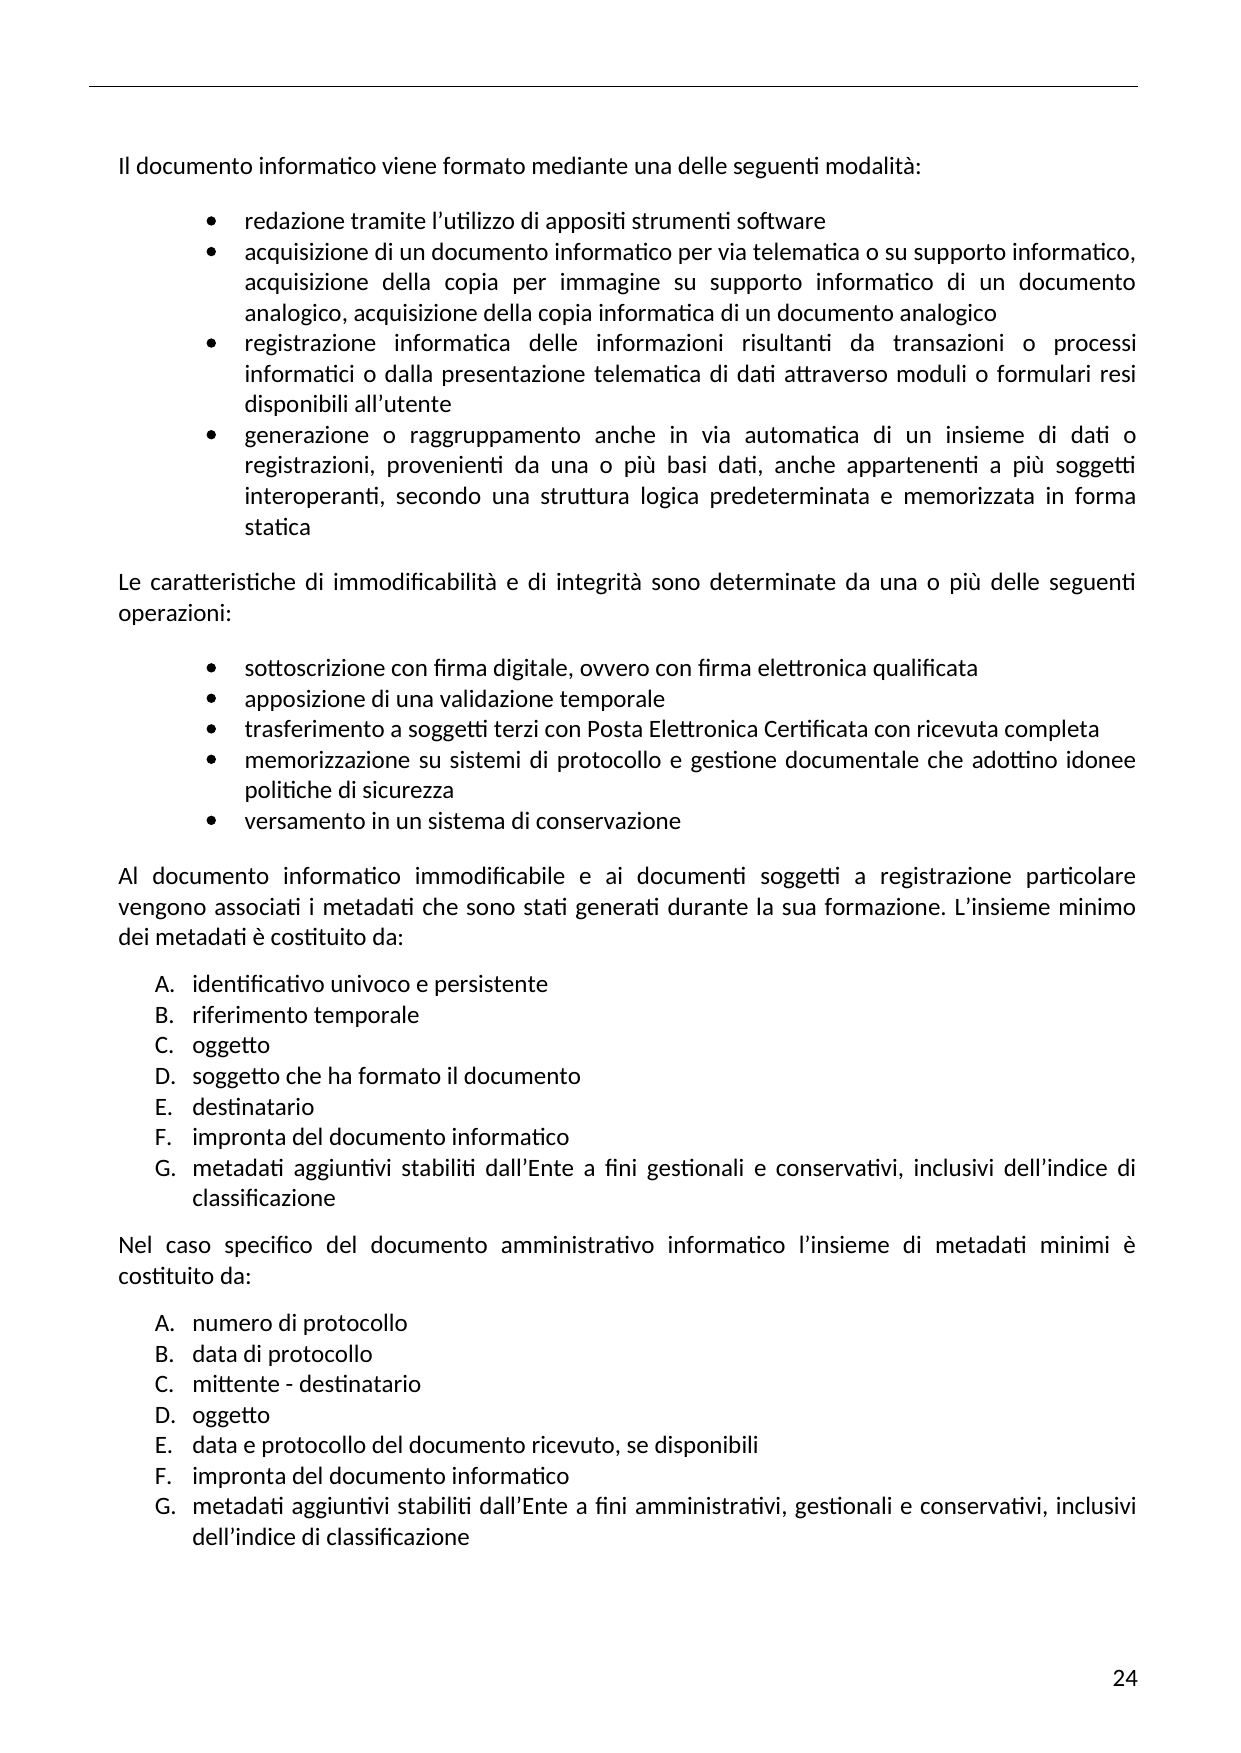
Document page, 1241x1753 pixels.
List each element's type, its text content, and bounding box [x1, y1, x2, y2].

list data e protocollo del documento ricevuto, se disponibili [154, 1429, 1138, 1460]
list oggetto [154, 1399, 1138, 1429]
list redazione tramite l’utilizzo di appositi strumenti software [207, 206, 1138, 236]
list generazione o raggruppamento anche in via automatica di un insieme di dati o registrazioni, provenienti da una o più basi dati, anche appartenenti a più soggetti interoperanti, secondo una struttura logica predeterminata e memorizzata in forma statica [207, 419, 1138, 541]
list metadati aggiuntivi stabiliti dall’Ente a fini amministrativi, gestionali e conservativi, inclusivi dell’indice di classificazione [154, 1490, 1138, 1551]
list acquisizione di un documento informatico per via telematica o su supporto informatico, acquisizione della copia per immagine su supporto informatico di un documento analogico, acquisizione della copia informatica di un documento analogico [207, 236, 1138, 328]
list impronta del documento informatico [154, 1460, 1138, 1490]
list identificativo univoco e persistente [154, 969, 1138, 999]
list data di protocollo [154, 1338, 1138, 1368]
list metadati aggiuntivi stabiliti dall’Ente a fini gestionali e conservativi, inclusivi dell’indice di classificazione [154, 1152, 1138, 1213]
list riferimento temporale [154, 999, 1138, 1030]
list mittente - destinatario [154, 1368, 1138, 1399]
list oggetto [154, 1030, 1138, 1060]
list apposizione di una validazione temporale [207, 683, 1138, 713]
list memorizzazione su sistemi di protocollo e gestione documentale che adottino idonee politiche di sicurezza [207, 744, 1138, 805]
list registrazione informatica delle informazioni risultanti da transazioni o processi informatici o dalla presentazione telematica di dati attraverso moduli o formulari resi disponibili all’utente [207, 328, 1138, 419]
list soggetto che ha formato il documento [154, 1060, 1138, 1091]
list destinatario [154, 1091, 1138, 1121]
text Il documento informatico viene formato mediante una delle seguenti modalità: [118, 150, 1138, 181]
list versamento in un sistema di conservazione [207, 805, 1138, 835]
text Le caratteristiche di immodificabilità e di integrità sono determinate da una o più delle seguenti operazioni: [118, 566, 1138, 627]
list impronta del documento informatico [154, 1121, 1138, 1152]
text Al documento informatico immodificabile e ai documenti soggetti a registrazione particolare vengono associati i metadati che sono stati generati durante la sua formazione. L’insieme minimo dei metadati è costituito da: [118, 860, 1138, 952]
text Nel caso specifico del documento amministrativo informatico l’insieme di metadati minimi è costituito da: [118, 1229, 1138, 1291]
list trasferimento a soggetti terzi con Posta Elettronica Certificata con ricevuta completa [207, 713, 1138, 744]
list numero di protocollo [154, 1307, 1138, 1338]
list sottoscrizione con firma digitale, ovvero con firma elettronica qualificata [207, 652, 1138, 683]
